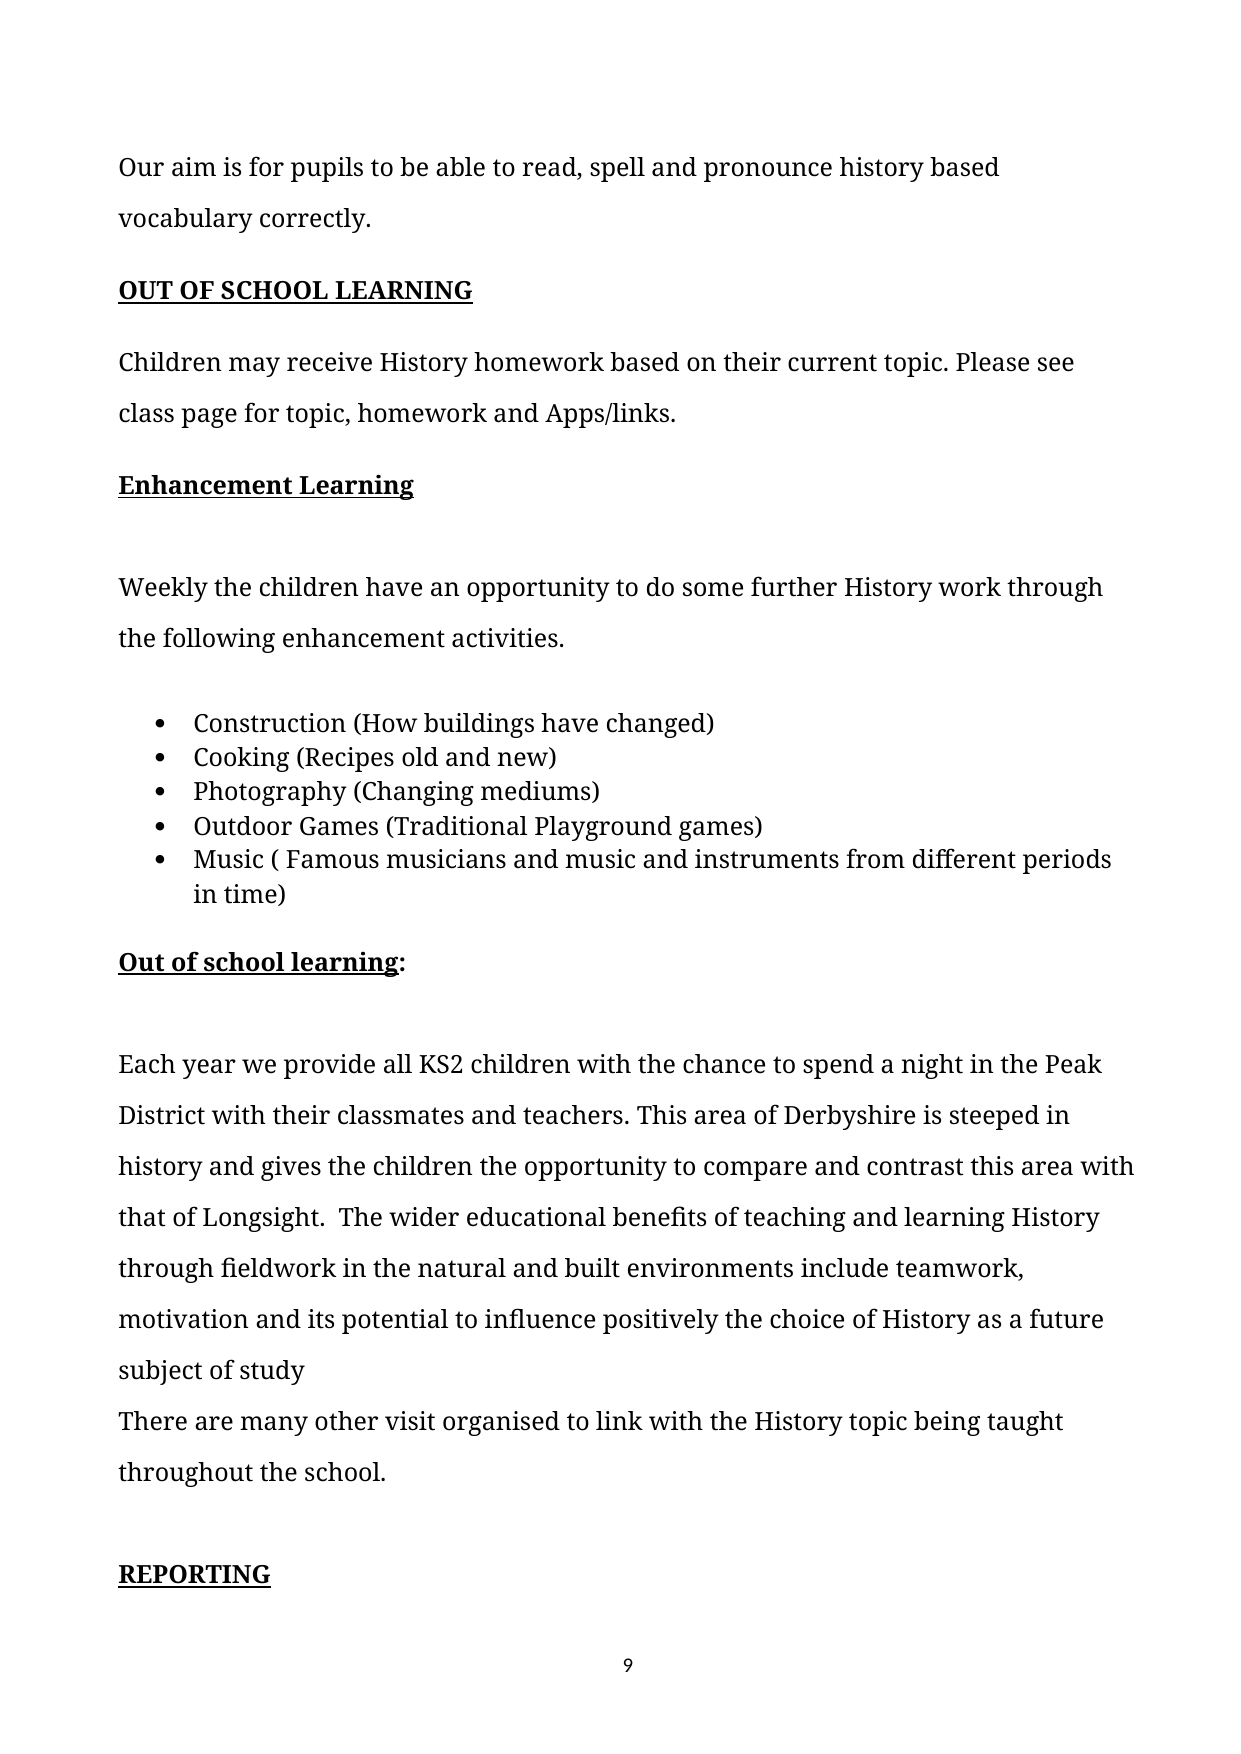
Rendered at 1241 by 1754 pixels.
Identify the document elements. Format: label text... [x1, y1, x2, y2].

text Weekly the children have an opportunity to do some further History work through the following enhancement activities. [118, 570, 1137, 655]
text There are many other visit organised to link with the History topic being taught throughout the school. [118, 1404, 1137, 1489]
text REPORTING [118, 1557, 1137, 1591]
text Children may receive History homework based on their current topic. Please see class page for topic, homework and Apps/links. [118, 345, 1137, 430]
text Out of school learning: [118, 944, 1137, 978]
list Photography (Changing mediums) [156, 774, 1137, 808]
text Our aim is for pupils to be able to read, spell and pronounce history based vocabulary correctly. [118, 150, 1137, 235]
list Music ( Famous musicians and music and instruments from different periods in time) [156, 842, 1137, 910]
list Cooking (Recipes old and new) [156, 740, 1137, 774]
text Each year we provide all KS2 children with the chance to spend a night in the Peak District with their classmates and teachers. This area of Derbyshire is steeped in history and gives the children the opportunity to compare and contrast this area with that of Longsight. The wider educational benefits of teaching and learning History through fieldwork in the natural and built environments include teamwork, motivation and its potential to influence positively the choice of History as a future subject of study [118, 1046, 1137, 1387]
list Outdoor Games (Traditional Playground games) [156, 808, 1137, 842]
list Construction (How buildings have changed) [156, 706, 1137, 740]
text Enhancement Learning [118, 468, 1137, 502]
text OUT OF SCHOOL LEARNING [118, 273, 1137, 307]
